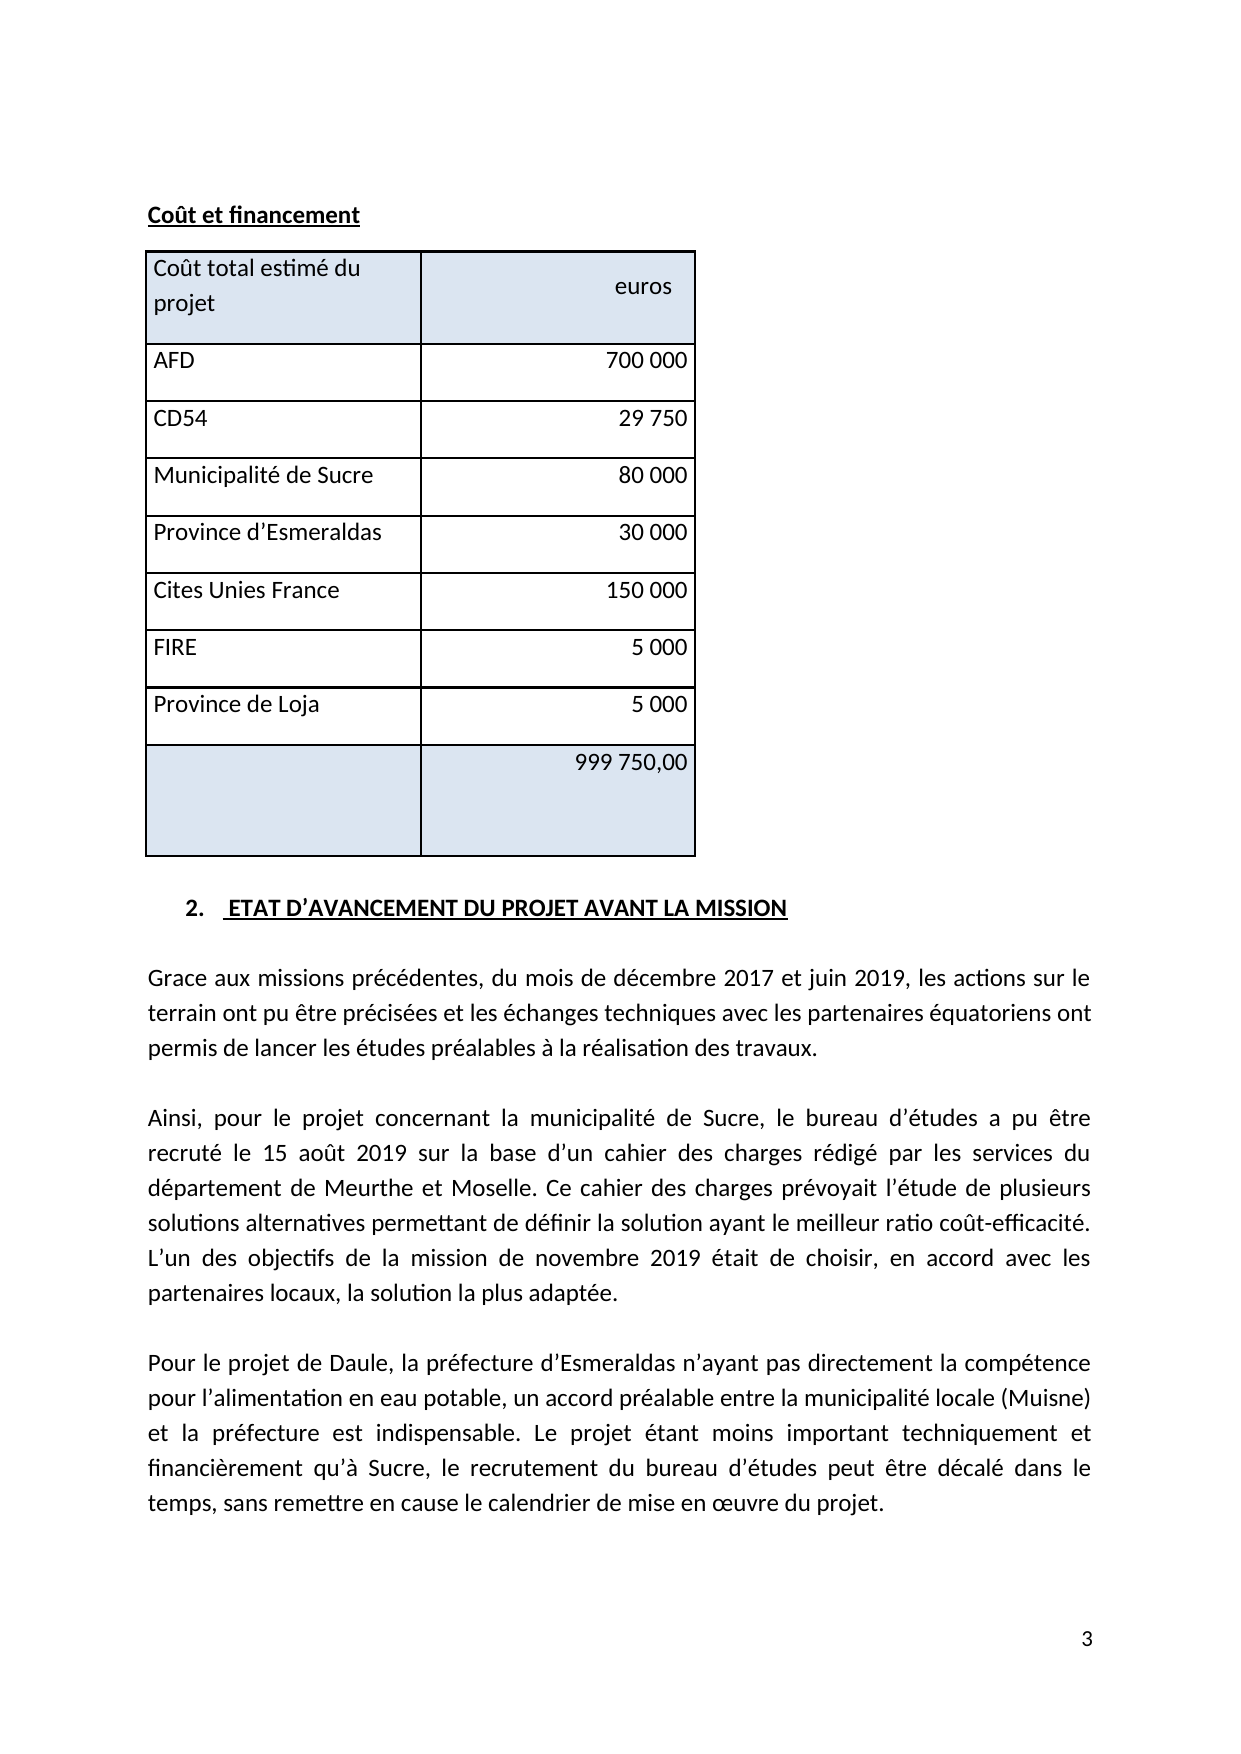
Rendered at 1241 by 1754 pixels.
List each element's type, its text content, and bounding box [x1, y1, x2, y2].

table_cell Province d’Esmeraldas [147, 517, 420, 572]
list Ainsi, pour le projet concernant la municipalité de Sucre, le bureau d’études a pu être recruté le 15 août 2019 sur la base d’un cahier des charges rédigé par les services du département de Meurthe et Moselle. Ce cahier des charges prévoyait l’étude de plusieurs solutions alternatives permettant de définir la solution ayant le meilleur ratio coût-efficacité. L’un des objectifs de la mission de novembre 2019 était de choisir, en accord avec les partenaires locaux, la solution la plus adaptée. [148, 1102, 1093, 1307]
table_cell CD54 [147, 402, 420, 457]
table_cell [422, 801, 694, 855]
list Pour le projet de Daule, la préfecture d’Esmeraldas n’ayant pas directement la compétence pour l’alimentation en eau potable, un accord préalable entre la municipalité locale (Muisne) et la préfecture est indispensable. Le projet étant moins important techniquement et financièrement qu’à Sucre, le recrutement du bureau d’études peut être décalé dans le temps, sans remettre en cause le calendrier de mise en œuvre du projet. [148, 1347, 1093, 1517]
table_header Coût total estimé du projet [147, 253, 420, 343]
text Coût et financement [148, 199, 1093, 229]
table_cell 150 000 [422, 574, 694, 629]
list ETAT D’AVANCEMENT DU PROJET AVANT LA MISSION [185, 892, 1093, 922]
table_cell [147, 746, 420, 801]
table_cell 5 000 [422, 631, 694, 686]
table_cell 700 000 [422, 345, 694, 400]
list Grace aux missions précédentes, du mois de décembre 2017 et juin 2019, les actions sur le terrain ont pu être précisées et les échanges techniques avec les partenaires équatoriens ont permis de lancer les études préalables à la réalisation des travaux. [148, 962, 1093, 1062]
table_cell Municipalité de Sucre [147, 459, 420, 514]
table_cell 29 750 [422, 402, 694, 457]
table_cell AFD [147, 345, 420, 400]
table_cell Province de Loja [147, 689, 420, 744]
table_cell [147, 801, 420, 855]
table_cell 30 000 [422, 517, 694, 572]
table_header euros [422, 253, 694, 343]
table_cell 5 000 [422, 689, 694, 744]
table_cell 999 750,00 [422, 746, 694, 801]
table_cell Cites Unies France [147, 574, 420, 629]
table_cell 80 000 [422, 459, 694, 514]
table_cell FIRE [147, 631, 420, 686]
